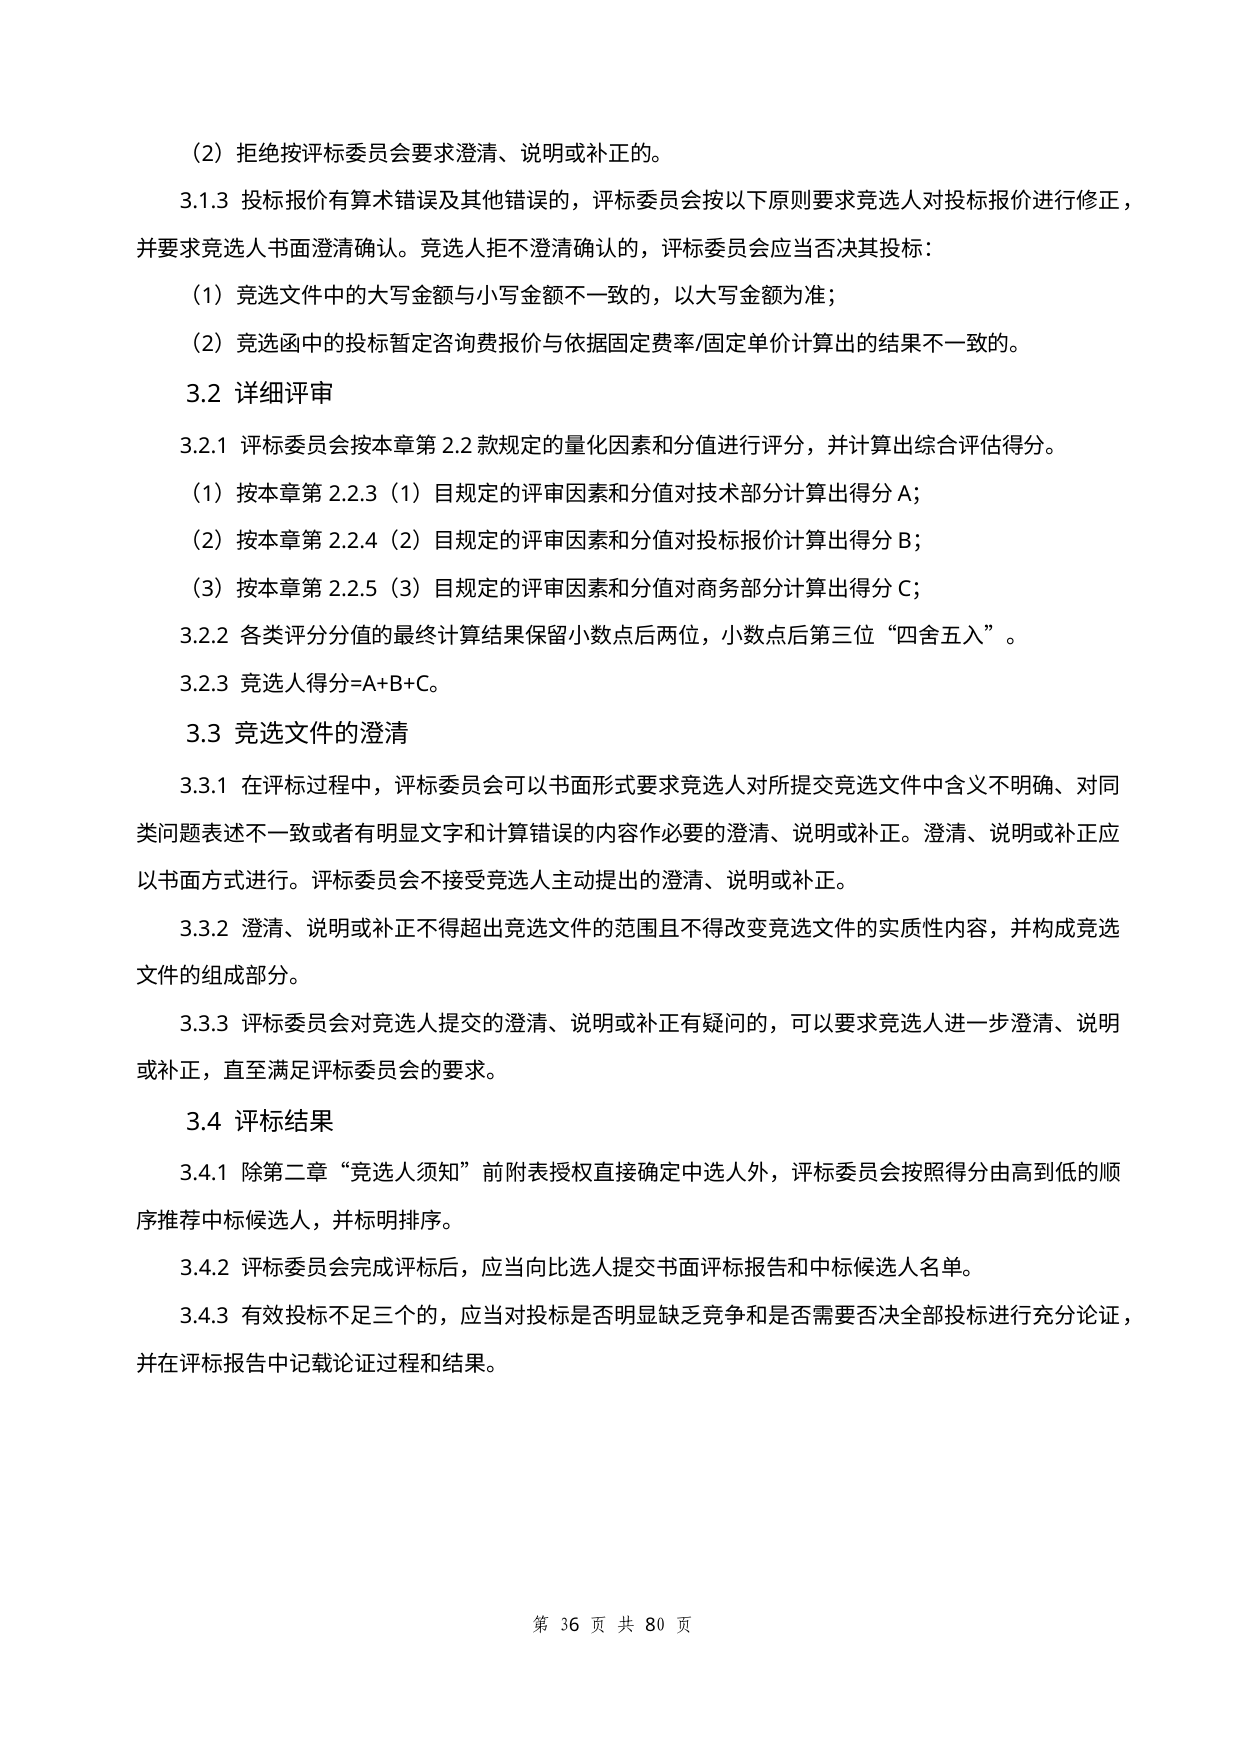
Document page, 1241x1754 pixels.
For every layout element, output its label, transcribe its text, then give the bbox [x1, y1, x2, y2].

text （1）竞选文件中的大写金额与小写金额不一致的，以大写金额为准； [136, 278, 1122, 310]
text 3.4.3 有效投标不足三个的，应当对投标是否明显缺乏竞争和是否需要否决全部投标进行充分论证，并在评标报告中记载论证过程和结果。 [136, 1298, 1122, 1377]
text 3.1.3 投标报价有算术错误及其他错误的，评标委员会按以下原则要求竞选人对投标报价进行修正，并要求竞选人书面澄清确认。竞选人拒不澄清确认的，评标委员会应当否决其投标： [136, 183, 1122, 263]
text 3.4.2 评标委员会完成评标后，应当向比选人提交书面评标报告和中标候选人名单。 [136, 1250, 1122, 1282]
text 3.3.2 澄清、说明或补正不得超出竞选文件的范围且不得改变竞选文件的实质性内容，并构成竞选文件的组成部分。 [136, 911, 1122, 990]
text 3.3.3 评标委员会对竞选人提交的澄清、说明或补正有疑问的，可以要求竞选人进一步澄清、说明或补正，直至满足评标委员会的要求。 [136, 1006, 1122, 1085]
text （3）按本章第 2.2.5（3）目规定的评审因素和分值对商务部分计算出得分C； [136, 571, 1122, 603]
text 3.3.1 在评标过程中，评标委员会可以书面形式要求竞选人对所提交竞选文件中含义不明确、对同类问题表述不一致或者有明显文字和计算错误的内容作必要的澄清、说明或补正。澄清、说明或补正应以书面方式进行。评标委员会不接受竞选人主动提出的澄清、说明或补正。 [136, 768, 1122, 895]
text 3.2.1 评标委员会按本章第2.2款规定的量化因素和分值进行评分，并计算出综合评估得分。 [136, 428, 1122, 460]
text 3.2.2 各类评分分值的最终计算结果保留小数点后两位，小数点后第三位“四舍五入”。 [136, 618, 1122, 650]
subtitle 3.3 竞选文件的澄清 [136, 714, 1122, 750]
text （2）拒绝按评标委员会要求澄清、说明或补正的。 [136, 136, 1122, 168]
text （1）按本章第 2.2.3（1）目规定的评审因素和分值对技术部分计算出得分A； [136, 476, 1122, 507]
subtitle 3.4 评标结果 [136, 1101, 1122, 1137]
text （2）按本章第 2.2.4（2）目规定的评审因素和分值对投标报价计算出得分B； [136, 523, 1122, 555]
text 3.2.3 竞选人得分=A+B+C。 [136, 666, 1122, 698]
subtitle 3.2 详细评审 [136, 374, 1122, 410]
text 3.4.1 除第二章“竞选人须知”前附表授权直接确定中选人外，评标委员会按照得分由高到低的顺序推荐中标候选人，并标明排序。 [136, 1155, 1122, 1234]
text （2）竞选函中的投标暂定咨询费报价与依据固定费率/固定单价计算出的结果不一致的。 [136, 326, 1122, 358]
